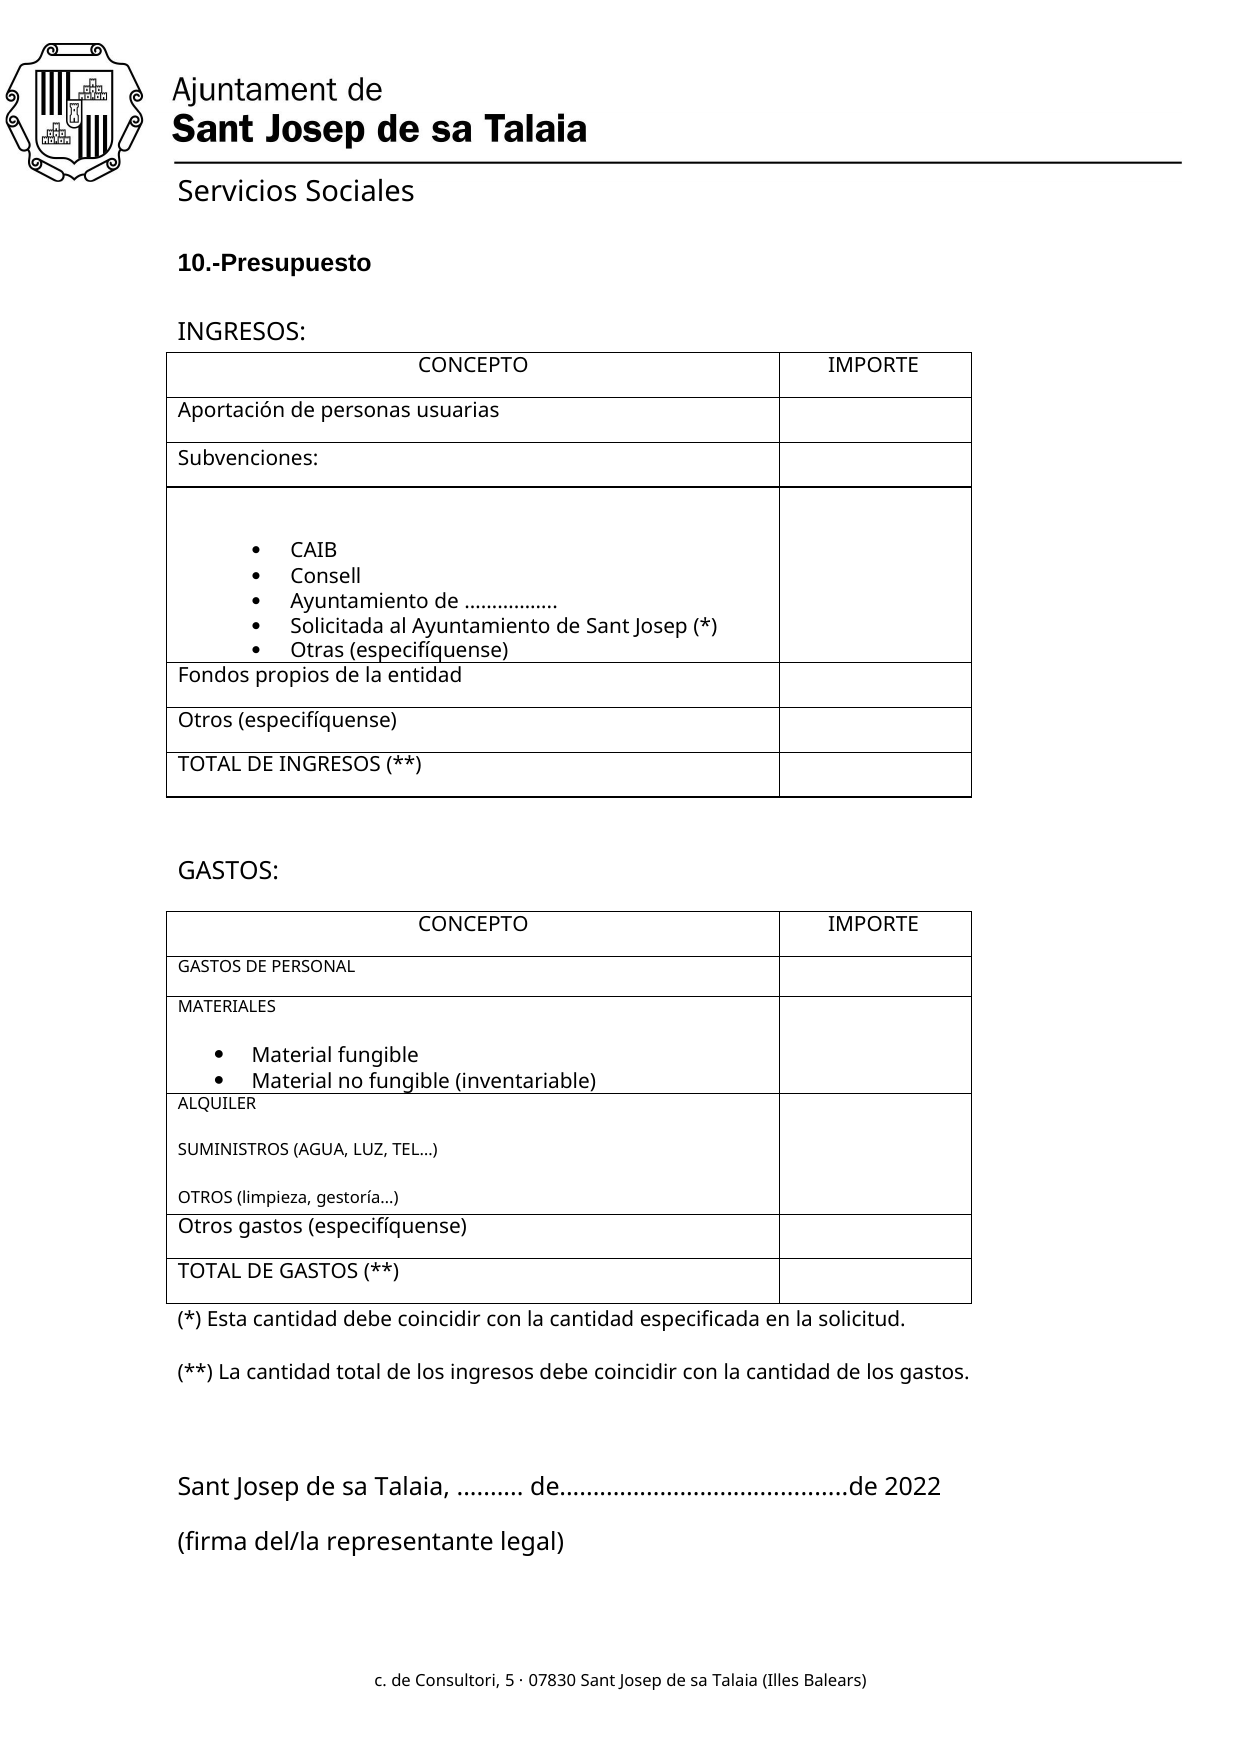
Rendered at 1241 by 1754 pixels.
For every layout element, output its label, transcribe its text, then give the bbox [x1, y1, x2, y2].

text 10.-Presupuesto [177, 247, 1119, 276]
table_cell [780, 443, 971, 486]
table_header IMPORTE [780, 353, 971, 397]
table_cell CAIB Consell Ayuntamiento de …………….. Solicitada al Ayuntamiento de Sant Josep (*) Otras (especifíquense) [167, 488, 779, 662]
table_cell Fondos propios de la entidad [167, 663, 779, 707]
table_header IMPORTE [780, 912, 971, 956]
text (*) Esta cantidad debe coincidir con la cantidad especificada en la solicitud. [177, 1304, 1119, 1332]
table_cell GASTOS DE PERSONAL [167, 957, 779, 996]
table_cell Otros gastos (especifíquense) [167, 1215, 779, 1258]
table_cell TOTAL DE INGRESOS (**) [167, 753, 779, 796]
text (**) La cantidad total de los ingresos debe coincidir con la cantidad de los gastos. [177, 1357, 1119, 1385]
table_cell [780, 708, 971, 752]
table_cell ALQUILER SUMINISTROS (AGUA, LUZ, TEL…) OTROS (limpieza, gestoría…) [167, 1094, 779, 1213]
table_cell [780, 1094, 971, 1213]
table_header CONCEPTO [167, 353, 779, 397]
table_cell [780, 753, 971, 796]
text (firma del/la representante legal) [177, 1523, 1119, 1557]
table_cell [780, 957, 971, 996]
table_cell TOTAL DE GASTOS (**) [167, 1259, 779, 1303]
table_cell MATERIALES Material fungible Material no fungible (inventariable) [167, 997, 779, 1093]
table_cell [780, 398, 971, 442]
table_cell Subvenciones: [167, 443, 779, 486]
text INGRESOS: [177, 314, 1119, 348]
picture [5, 43, 1183, 182]
table_cell [780, 1215, 971, 1258]
table_cell [780, 997, 971, 1093]
table_header CONCEPTO [167, 912, 779, 956]
table_cell [780, 488, 971, 662]
table_cell [780, 663, 971, 707]
table_cell Aportación de personas usuarias [167, 398, 779, 442]
text Sant Josep de sa Talaia, .......... de de 2022 [177, 1468, 1119, 1503]
table_cell [780, 1259, 971, 1303]
table_cell Otros (especifíquense) [167, 708, 779, 752]
text GASTOS: [177, 852, 1119, 886]
